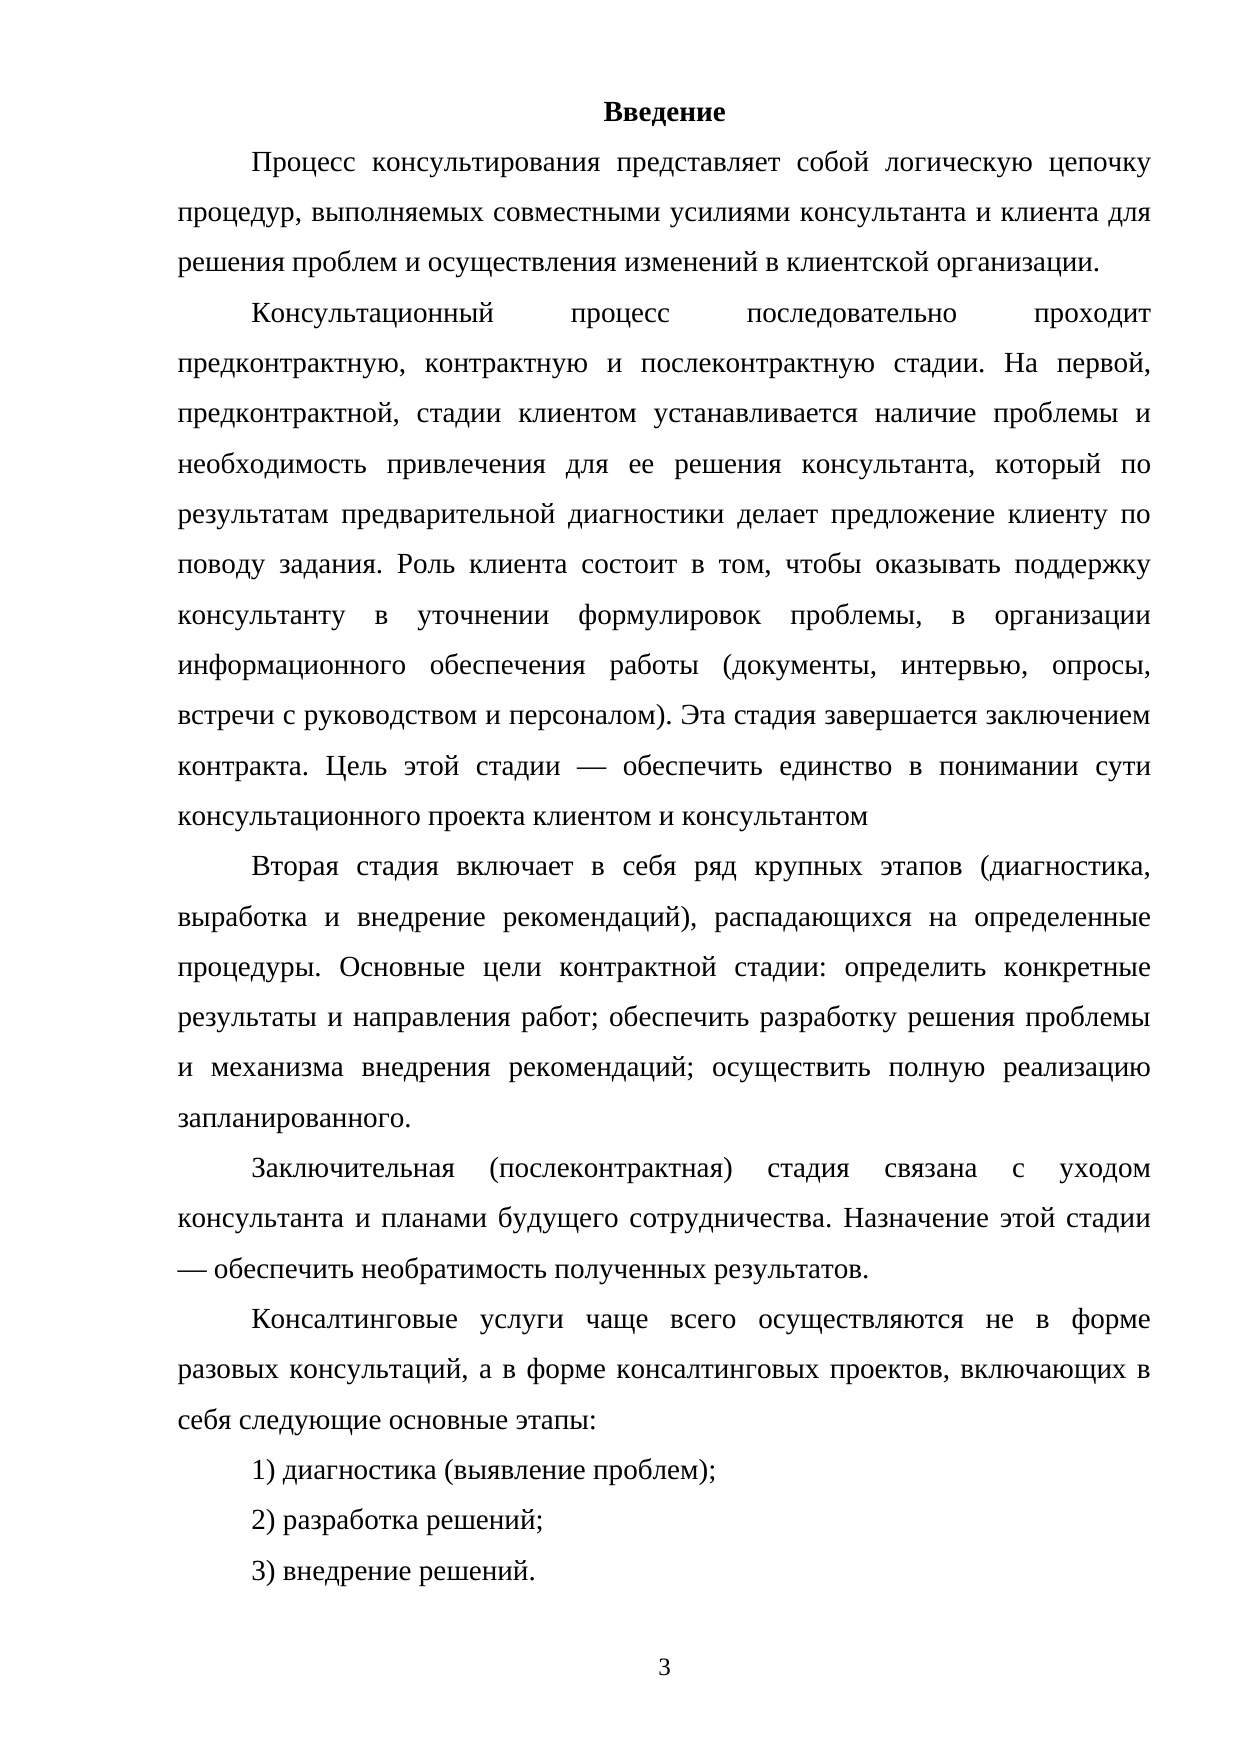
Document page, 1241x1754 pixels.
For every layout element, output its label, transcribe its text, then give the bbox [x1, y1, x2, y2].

text Консультационный процесс последовательно проходит предконтрактную, контрактную и послеконтрактную стадии. На первой, предконтрактной, стадии клиентом устанавливается наличие проблемы и необходимость привлечения для ее решения консультанта, который по результатам предварительной диагностики делает предложение клиенту по поводу задания. Роль клиента состоит в том, чтобы оказывать поддержку консультанту в уточнении формулировок проблемы, в организации информационного обеспечения работы (документы, интервью, опросы, встречи с руководством и персоналом). Эта стадия завершается заключением контракта. Цель этой стадии — обеспечить единство в понимании сути консультационного проекта клиентом и консультантом [177, 295, 1152, 832]
text 1) диагностика (выявление проблем); [177, 1452, 1152, 1486]
text Консалтинговые услуги чаще всего осуществляются не в форме разовых консультаций, а в форме консалтинговых проектов, включающих в себя следующие основные этапы: [177, 1301, 1152, 1435]
text Процесс консультирования представляет собой логическую цепочку процедур, выполняемых совместными усилиями консультанта и клиента для решения проблем и осуществления изменений в клиентской организации. [177, 144, 1152, 278]
text Введение [177, 94, 1152, 127]
text 2) разработка решений; [177, 1502, 1152, 1536]
text Заключительная (послеконтрактная) стадия связана с уходом консультанта и планами будущего сотрудничества. Назначение этой стадии — обеспечить необратимость полученных результатов. [177, 1150, 1152, 1284]
text 3) внедрение решений. [177, 1553, 1152, 1586]
text Вторая стадия включает в себя ряд крупных этапов (диагностика, выработка и внедрение рекомендаций), распадающихся на определенные процедуры. Основные цели контрактной стадии: определить конкретные результаты и направления работ; обеспечить разработку решения проблемы и механизма внедрения рекомендаций; осуществить полную реализацию запланированного. [177, 848, 1152, 1133]
